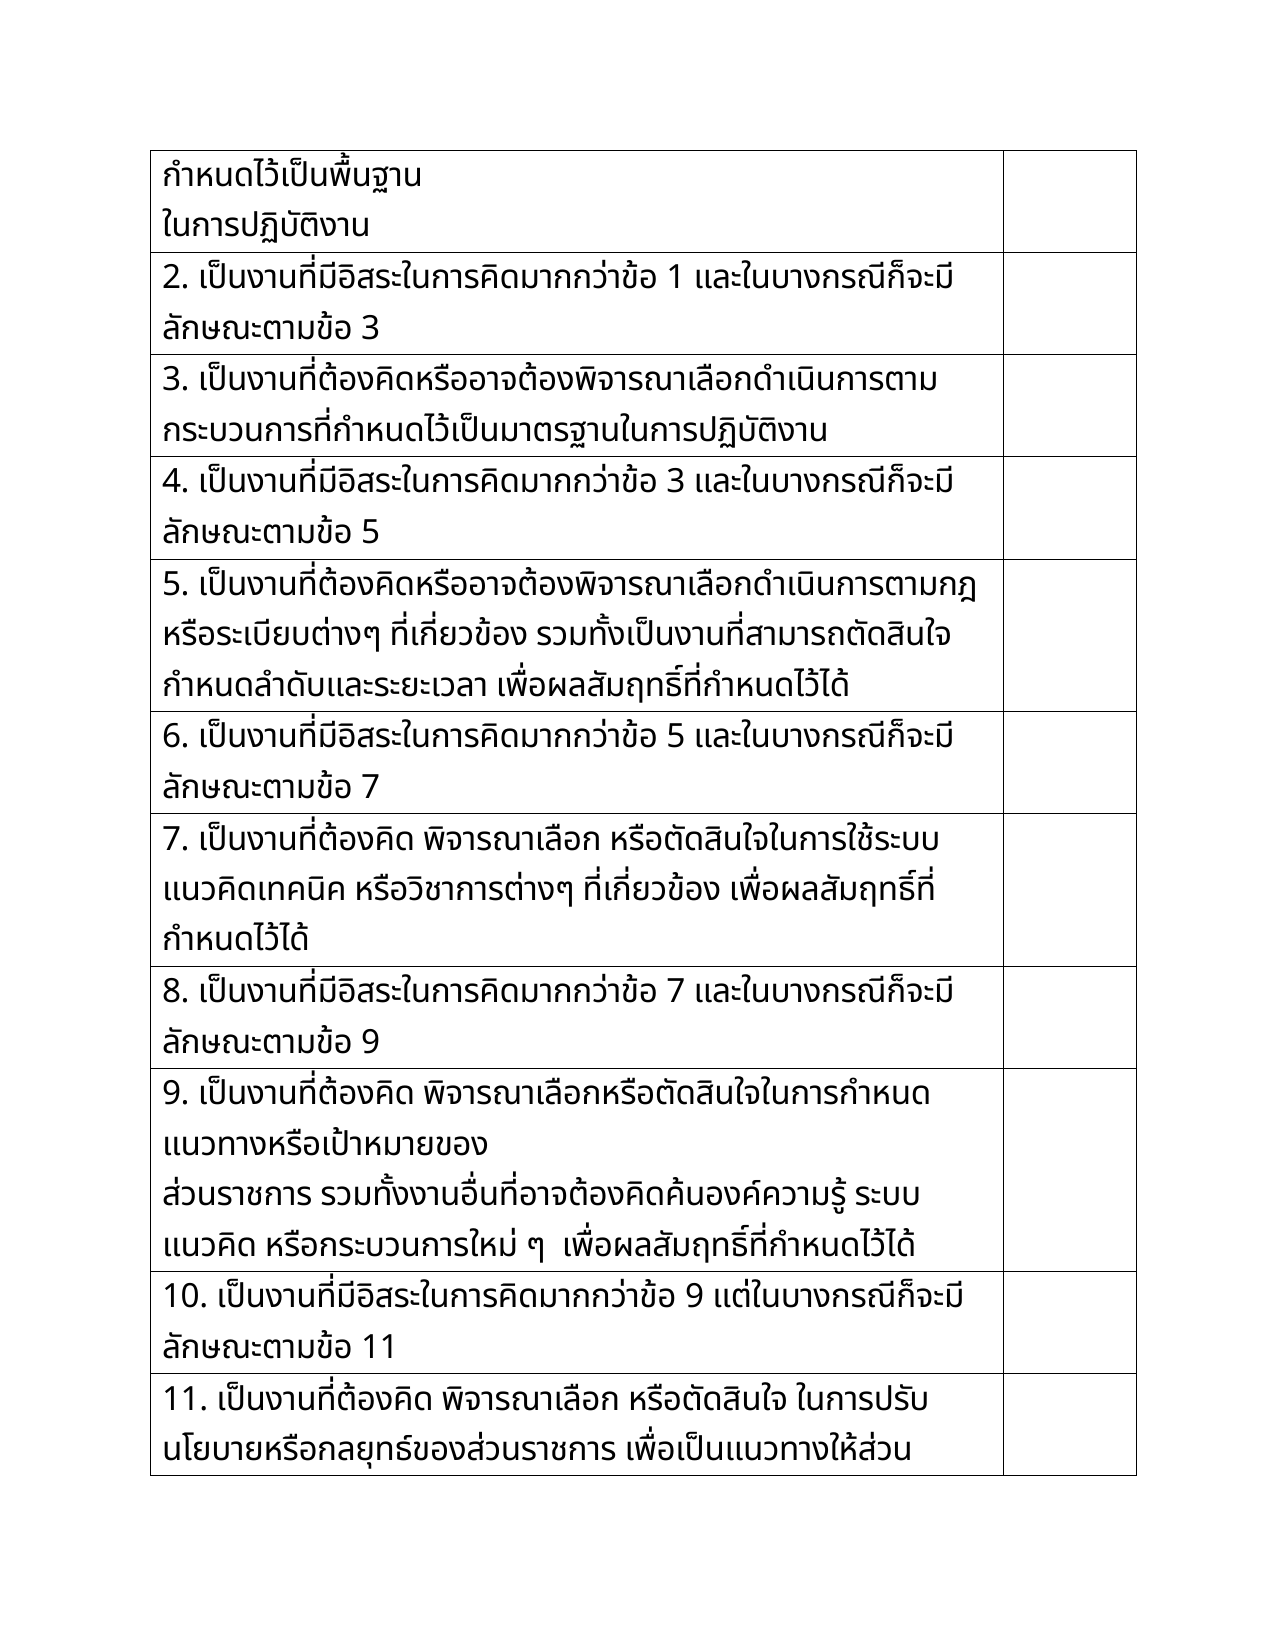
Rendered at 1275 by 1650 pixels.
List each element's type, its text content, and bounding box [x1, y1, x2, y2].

table_cell [1004, 151, 1136, 252]
table_cell [1004, 457, 1136, 558]
table_cell 3. เป็นงานที่ต้องคิดหรืออาจต้องพิจารณาเลือกดำเนินการตามกระบวนการที่กำหนดไว้เป็นมาตรฐานในการปฏิบัติงาน [151, 355, 1003, 456]
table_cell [151, 151, 1003, 252]
table_cell [1004, 560, 1136, 711]
table_cell [1004, 1272, 1136, 1373]
table_cell 4. เป็นงานที่มีอิสระในการคิดมากกว่าข้อ 3 และในบางกรณีก็จะมีลักษณะตามข้อ 5 [151, 457, 1003, 558]
table_cell 10. เป็นงานที่มีอิสระในการคิดมากกว่าข้อ 9 แต่ในบางกรณีก็จะมีลักษณะตามข้อ 11 [151, 1272, 1003, 1373]
table_cell [1004, 1069, 1136, 1271]
table_cell 5. เป็นงานที่ต้องคิดหรืออาจต้องพิจารณาเลือกดำเนินการตามกฎ หรือระเบียบต่างๆ ที่เกี่ยวข้อง รวมทั้งเป็นงานที่สามารถตัดสินใจกำหนดลำดับและระยะเวลา เพื่อผลสัมฤทธิ์ที่กำหนดไว้ได้ [151, 560, 1003, 711]
table_cell [1004, 355, 1136, 456]
table_cell 6. เป็นงานที่มีอิสระในการคิดมากกว่าข้อ 5 และในบางกรณีก็จะมีลักษณะตามข้อ 7 [151, 712, 1003, 813]
table_cell 2. เป็นงานที่มีอิสระในการคิดมากกว่าข้อ 1 และในบางกรณีก็จะมีลักษณะตามข้อ 3 [151, 253, 1003, 354]
table_cell [1004, 253, 1136, 354]
table_cell 7. เป็นงานที่ต้องคิด พิจารณาเลือก หรือตัดสินใจในการใช้ระบบ แนวคิดเทคนิค หรือวิชาการต่างๆ ที่เกี่ยวข้อง เพื่อผลสัมฤทธิ์ที่กำหนดไว้ได้ [151, 814, 1003, 966]
table_cell [1004, 712, 1136, 813]
table_cell [1004, 814, 1136, 966]
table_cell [151, 1374, 1003, 1475]
table_cell [1004, 1374, 1136, 1475]
table_cell [1004, 967, 1136, 1068]
table_cell 8. เป็นงานที่มีอิสระในการคิดมากกว่าข้อ 7 และในบางกรณีก็จะมีลักษณะตามข้อ 9 [151, 967, 1003, 1068]
table_cell 9. เป็นงานที่ต้องคิด พิจารณาเลือกหรือตัดสินใจในการกำหนดแนวทางหรือเป้าหมายของ ส่วนราชการ รวมทั้งงานอื่นที่อาจต้องคิดค้นองค์ความรู้ ระบบ แนวคิด หรือกระบวนการใหม่ ๆ เพื่อผลสัมฤทธิ์ที่กำหนดไว้ได้ [151, 1069, 1003, 1271]
